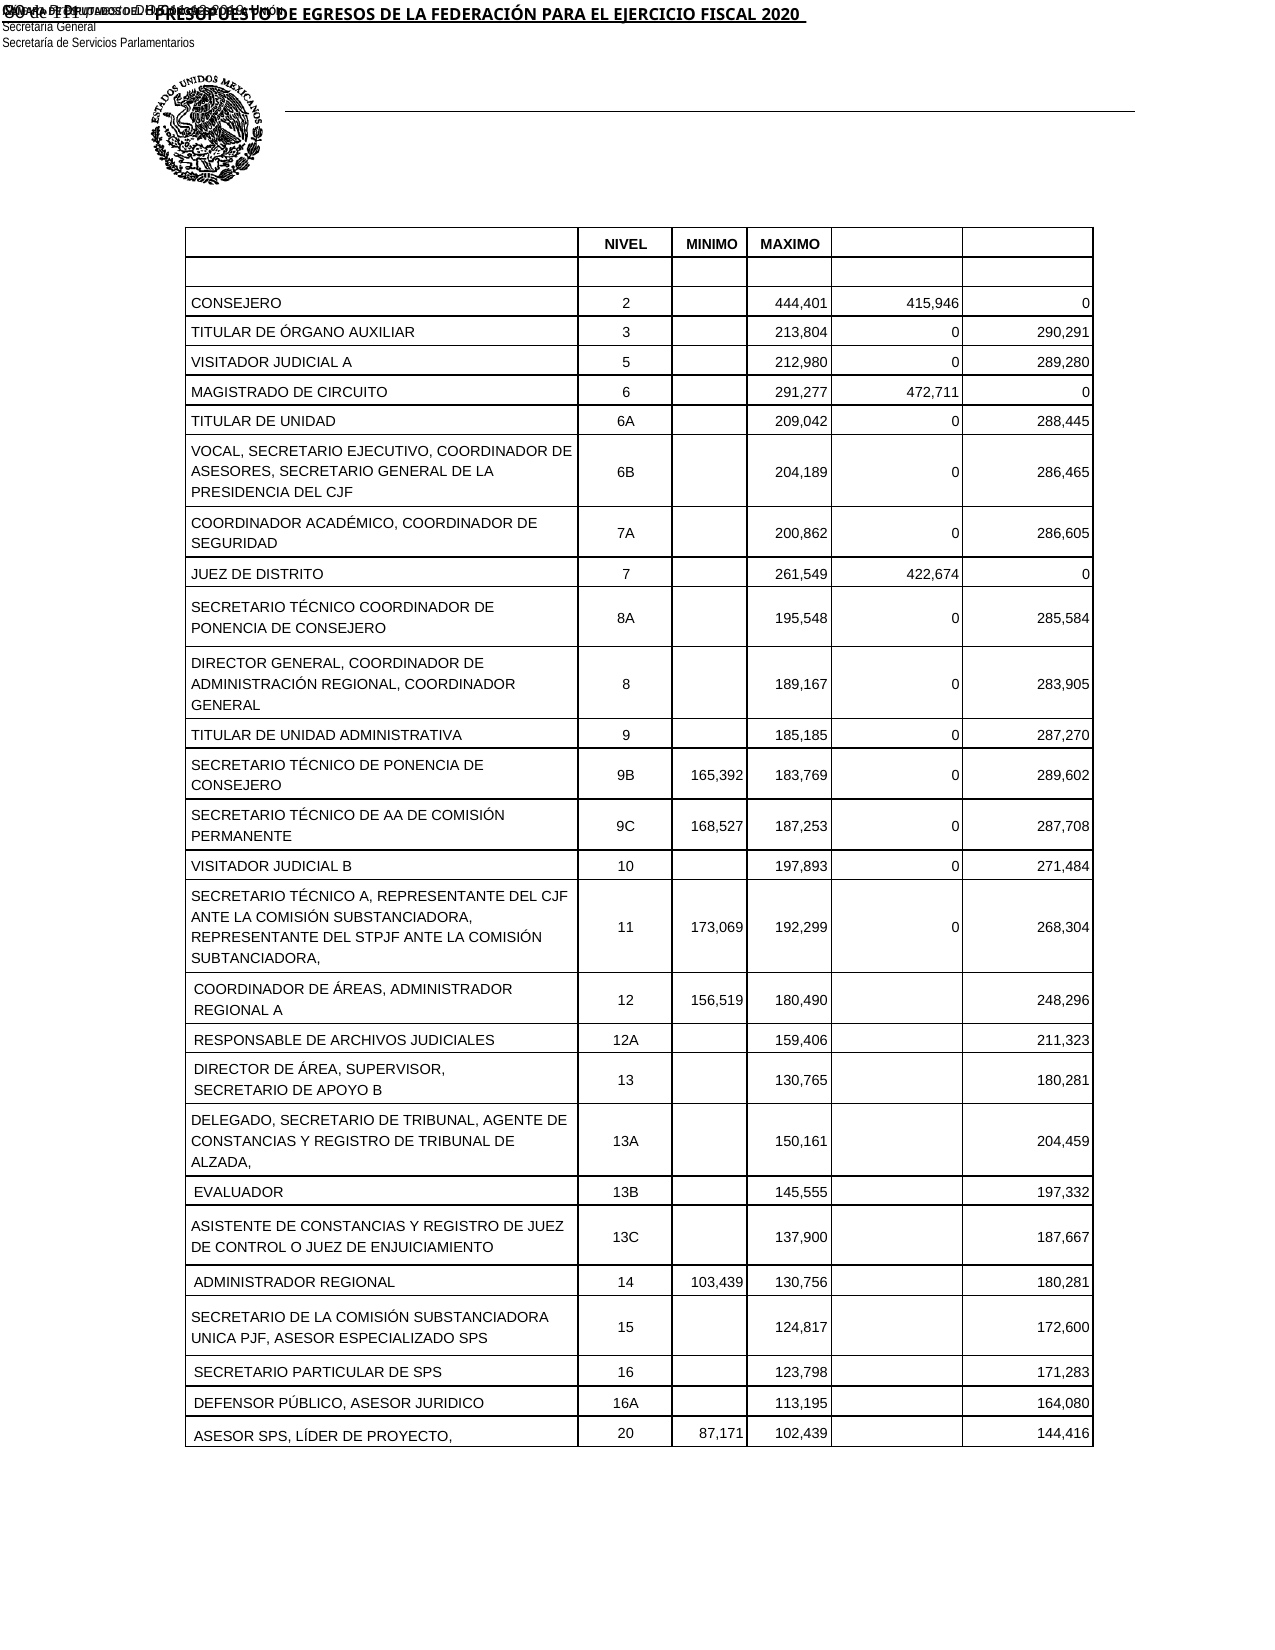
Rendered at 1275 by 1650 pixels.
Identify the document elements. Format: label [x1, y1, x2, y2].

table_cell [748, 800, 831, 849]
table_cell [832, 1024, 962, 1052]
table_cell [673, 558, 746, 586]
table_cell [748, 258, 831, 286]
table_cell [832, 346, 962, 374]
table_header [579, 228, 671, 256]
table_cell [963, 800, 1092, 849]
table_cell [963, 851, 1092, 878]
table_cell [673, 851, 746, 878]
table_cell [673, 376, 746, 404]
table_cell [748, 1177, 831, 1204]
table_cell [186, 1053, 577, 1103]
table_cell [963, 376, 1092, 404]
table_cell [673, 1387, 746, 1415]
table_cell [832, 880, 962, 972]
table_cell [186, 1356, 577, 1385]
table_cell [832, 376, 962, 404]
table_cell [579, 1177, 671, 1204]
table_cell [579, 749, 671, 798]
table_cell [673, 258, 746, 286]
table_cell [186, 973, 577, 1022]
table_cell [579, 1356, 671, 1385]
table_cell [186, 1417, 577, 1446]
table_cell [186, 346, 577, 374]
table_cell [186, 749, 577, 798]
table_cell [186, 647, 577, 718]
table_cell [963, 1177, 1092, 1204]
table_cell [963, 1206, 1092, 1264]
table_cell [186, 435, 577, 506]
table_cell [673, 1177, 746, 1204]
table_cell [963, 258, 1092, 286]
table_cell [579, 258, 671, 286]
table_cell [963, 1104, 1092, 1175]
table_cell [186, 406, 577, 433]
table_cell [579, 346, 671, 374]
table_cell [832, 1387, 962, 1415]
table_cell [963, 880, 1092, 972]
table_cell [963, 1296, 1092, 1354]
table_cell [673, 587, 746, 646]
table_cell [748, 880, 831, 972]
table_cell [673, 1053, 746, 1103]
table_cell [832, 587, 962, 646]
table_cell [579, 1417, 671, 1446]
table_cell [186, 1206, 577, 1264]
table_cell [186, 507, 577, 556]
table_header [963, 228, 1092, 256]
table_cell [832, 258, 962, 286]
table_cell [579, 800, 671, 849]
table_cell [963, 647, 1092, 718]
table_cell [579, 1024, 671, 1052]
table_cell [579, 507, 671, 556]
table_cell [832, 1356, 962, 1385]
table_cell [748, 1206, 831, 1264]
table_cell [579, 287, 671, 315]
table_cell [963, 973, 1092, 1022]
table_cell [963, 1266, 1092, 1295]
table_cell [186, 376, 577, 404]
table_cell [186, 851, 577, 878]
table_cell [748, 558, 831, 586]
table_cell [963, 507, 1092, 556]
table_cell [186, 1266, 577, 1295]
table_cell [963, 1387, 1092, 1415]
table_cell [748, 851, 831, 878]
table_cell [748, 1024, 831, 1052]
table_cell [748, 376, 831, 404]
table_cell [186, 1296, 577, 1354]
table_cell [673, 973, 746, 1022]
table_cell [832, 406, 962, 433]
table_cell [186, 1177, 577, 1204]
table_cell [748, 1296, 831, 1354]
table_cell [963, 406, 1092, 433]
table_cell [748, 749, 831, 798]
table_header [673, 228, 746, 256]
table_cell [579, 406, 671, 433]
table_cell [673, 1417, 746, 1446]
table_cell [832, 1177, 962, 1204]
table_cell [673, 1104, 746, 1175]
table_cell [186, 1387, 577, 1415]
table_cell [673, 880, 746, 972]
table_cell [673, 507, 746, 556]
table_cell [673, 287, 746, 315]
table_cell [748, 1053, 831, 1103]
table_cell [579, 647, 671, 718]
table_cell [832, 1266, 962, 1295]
picture [150, 75, 263, 185]
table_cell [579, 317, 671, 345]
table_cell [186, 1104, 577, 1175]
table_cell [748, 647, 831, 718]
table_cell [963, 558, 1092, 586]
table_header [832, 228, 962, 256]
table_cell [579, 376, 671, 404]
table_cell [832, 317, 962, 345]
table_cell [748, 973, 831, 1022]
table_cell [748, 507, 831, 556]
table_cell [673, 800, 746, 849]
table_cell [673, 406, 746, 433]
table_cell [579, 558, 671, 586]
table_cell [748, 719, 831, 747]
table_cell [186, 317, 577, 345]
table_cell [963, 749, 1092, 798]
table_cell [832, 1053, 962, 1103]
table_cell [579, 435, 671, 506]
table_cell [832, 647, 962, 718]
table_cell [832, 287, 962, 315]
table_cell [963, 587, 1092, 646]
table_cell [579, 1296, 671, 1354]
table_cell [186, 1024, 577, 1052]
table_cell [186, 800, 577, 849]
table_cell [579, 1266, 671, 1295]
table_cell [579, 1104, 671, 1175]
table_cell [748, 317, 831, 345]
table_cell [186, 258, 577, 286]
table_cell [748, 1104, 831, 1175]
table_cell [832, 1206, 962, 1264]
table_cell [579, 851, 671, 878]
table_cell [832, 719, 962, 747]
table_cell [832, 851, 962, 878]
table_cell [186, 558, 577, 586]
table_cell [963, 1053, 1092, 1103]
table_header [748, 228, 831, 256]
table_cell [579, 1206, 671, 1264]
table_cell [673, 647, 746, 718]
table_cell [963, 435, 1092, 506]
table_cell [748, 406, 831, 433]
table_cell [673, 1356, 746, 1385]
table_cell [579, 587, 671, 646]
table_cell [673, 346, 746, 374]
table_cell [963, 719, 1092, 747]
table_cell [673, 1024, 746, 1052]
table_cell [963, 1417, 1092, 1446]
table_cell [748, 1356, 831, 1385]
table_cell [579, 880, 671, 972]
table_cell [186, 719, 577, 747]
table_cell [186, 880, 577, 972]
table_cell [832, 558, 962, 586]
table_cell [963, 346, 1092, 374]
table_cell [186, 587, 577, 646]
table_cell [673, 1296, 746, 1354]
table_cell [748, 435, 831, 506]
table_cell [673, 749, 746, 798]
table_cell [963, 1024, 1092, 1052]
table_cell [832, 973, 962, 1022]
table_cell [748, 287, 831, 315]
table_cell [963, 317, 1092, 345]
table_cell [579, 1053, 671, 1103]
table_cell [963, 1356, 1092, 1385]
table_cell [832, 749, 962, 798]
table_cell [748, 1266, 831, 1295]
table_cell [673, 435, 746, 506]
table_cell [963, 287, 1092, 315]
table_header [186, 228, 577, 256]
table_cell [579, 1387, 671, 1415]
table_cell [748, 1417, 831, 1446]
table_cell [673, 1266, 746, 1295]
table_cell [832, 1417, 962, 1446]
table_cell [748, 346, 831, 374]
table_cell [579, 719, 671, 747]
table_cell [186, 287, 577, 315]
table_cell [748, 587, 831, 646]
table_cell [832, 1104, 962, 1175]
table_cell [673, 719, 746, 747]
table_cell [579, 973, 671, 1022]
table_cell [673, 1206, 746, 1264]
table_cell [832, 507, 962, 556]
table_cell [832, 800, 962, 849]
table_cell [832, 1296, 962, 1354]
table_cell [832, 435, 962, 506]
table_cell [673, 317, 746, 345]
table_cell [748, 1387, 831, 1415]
